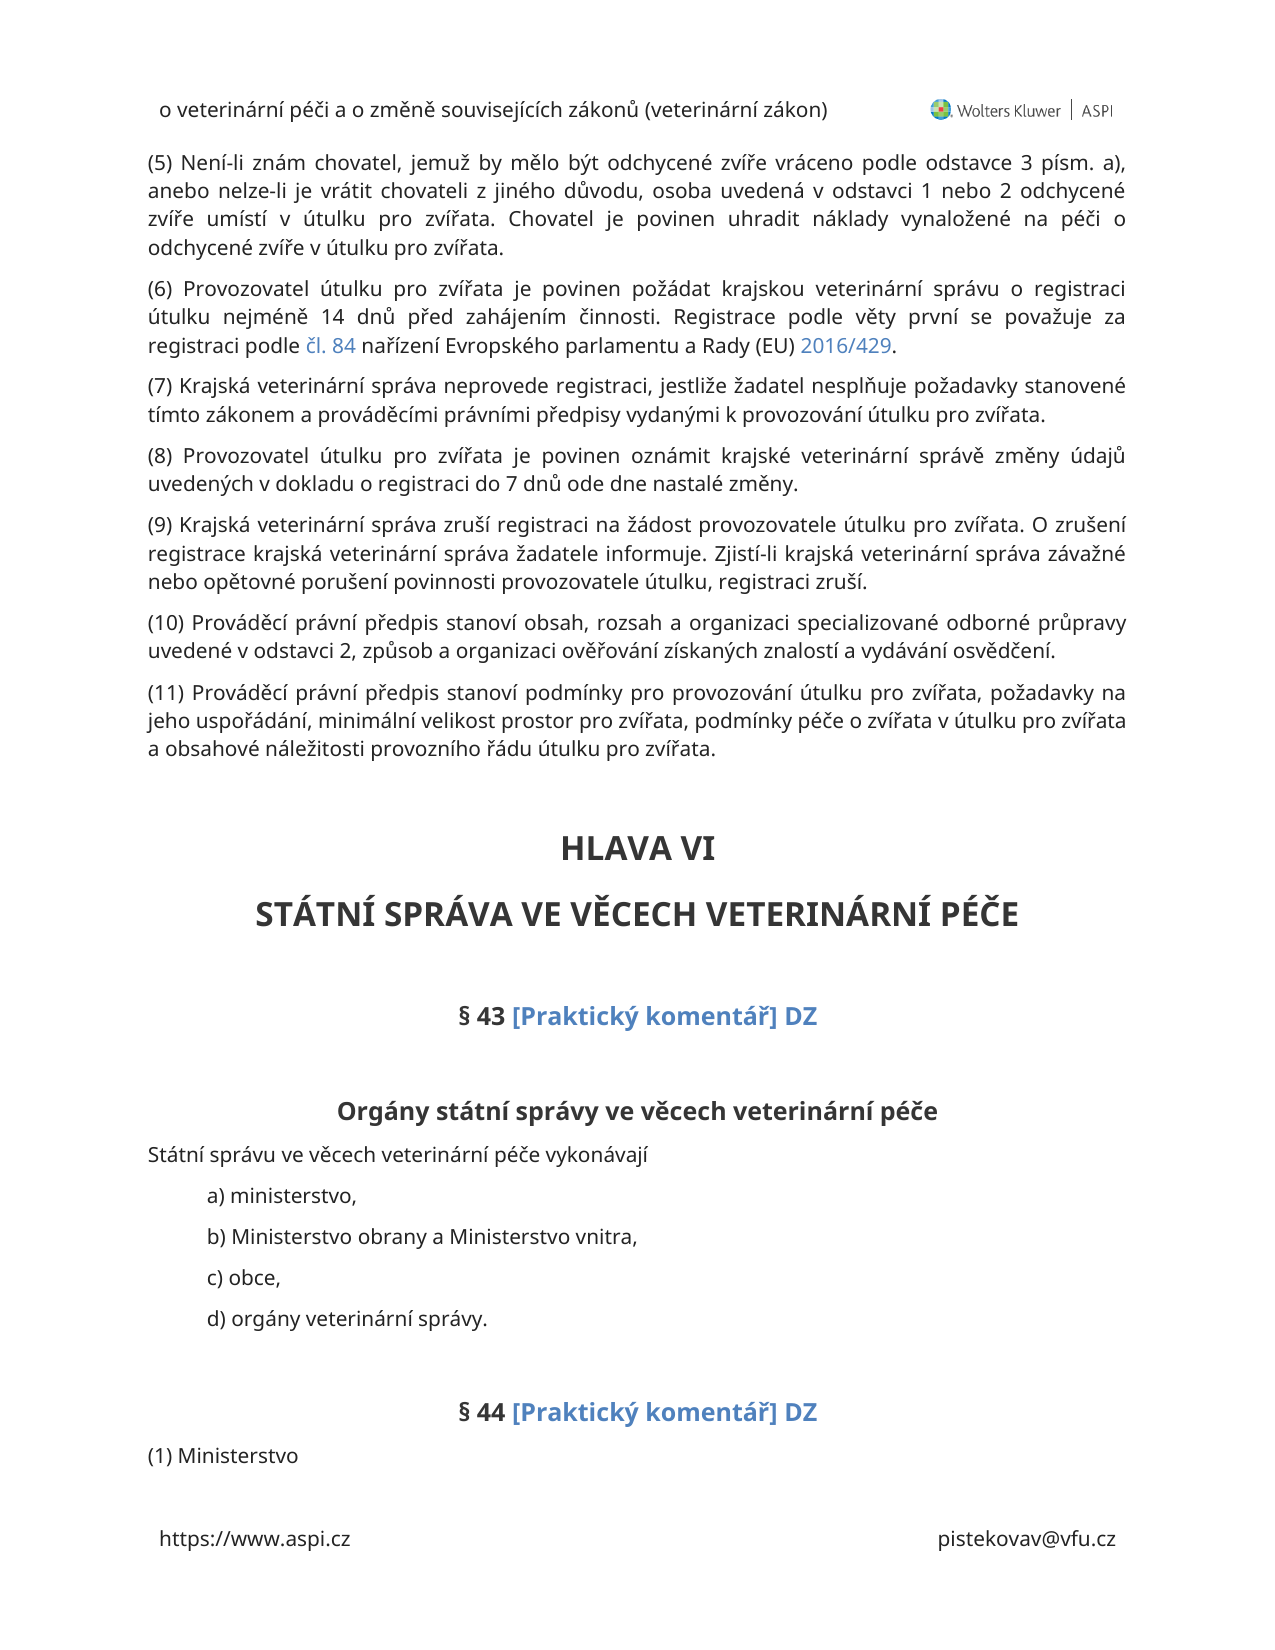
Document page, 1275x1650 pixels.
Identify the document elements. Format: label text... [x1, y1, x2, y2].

text (7) Krajská veterinární správa neprovede registraci, jestliže žadatel nesplňuje požadavky stanovené tímto zákonem a prováděcími právními předpisy vydanými k provozování útulku pro zvířata. [148, 372, 1127, 428]
text (11) Prováděcí právní předpis stanoví podmínky pro provozování útulku pro zvířata, požadavky na jeho uspořádání, minimální velikost prostor pro zvířata, podmínky péče o zvířata v útulku pro zvířata a obsahové náležitosti provozního řádu útulku pro zvířata. [148, 678, 1127, 763]
text (5) Není-li znám chovatel, jemuž by mělo být odchycené zvíře vráceno podle odstavce 3 písm. a), anebo nelze-li je vrátit chovateli z jiného důvodu, osoba uvedená v odstavci 1 nebo 2 odchycené zvíře umístí v útulku pro zvířata. Chovatel je povinen uhradit náklady vynaložené na péči o odchycené zvíře v útulku pro zvířata. [148, 148, 1127, 261]
text § 44 [Praktický komentář] DZ [148, 1394, 1127, 1428]
text b) Ministerstvo obrany a Ministerstvo vnitra, [207, 1222, 1127, 1251]
text § 43 [Praktický komentář] DZ [148, 998, 1127, 1032]
text a) ministerstvo, [207, 1181, 1127, 1210]
text (1) Ministerstvo [148, 1441, 1127, 1469]
text (6) Provozovatel útulku pro zvířata je povinen požádat krajskou veterinární správu o registraci útulku nejméně 14 dnů před zahájením činnosti. Registrace podle věty první se považuje za registraci podle čl. 84 nařízení Evropského parlamentu a Rady (EU) 2016/429. [148, 274, 1127, 359]
text (9) Krajská veterinární správa zruší registraci na žádost provozovatele útulku pro zvířata. O zrušení registrace krajská veterinární správa žadatele informuje. Zjistí-li krajská veterinární správa závažné nebo opětovné porušení povinnosti provozovatele útulku, registraci zruší. [148, 510, 1127, 596]
text c) obce, [207, 1263, 1127, 1292]
subtitle Orgány státní správy ve věcech veterinární péče [148, 1094, 1127, 1128]
text (8) Provozovatel útulku pro zvířata je povinen oznámit krajské veterinární správě změny údajů uvedených v dokladu o registraci do 7 dnů ode dne nastalé změny. [148, 441, 1127, 498]
text d) orgány veterinární správy. [207, 1304, 1127, 1333]
text Státní správu ve věcech veterinární péče vykonávají [148, 1141, 1127, 1169]
picture [927, 94, 1119, 124]
subtitle STÁTNÍ SPRÁVA VE VĚCECH VETERINÁRNÍ PÉČE [148, 891, 1127, 936]
subtitle HLAVA VI [148, 825, 1127, 870]
text (10) Prováděcí právní předpis stanoví obsah, rozsah a organizaci specializované odborné průpravy uvedené v odstavci 2, způsob a organizaci ověřování získaných znalostí a vydávání osvědčení. [148, 608, 1127, 665]
